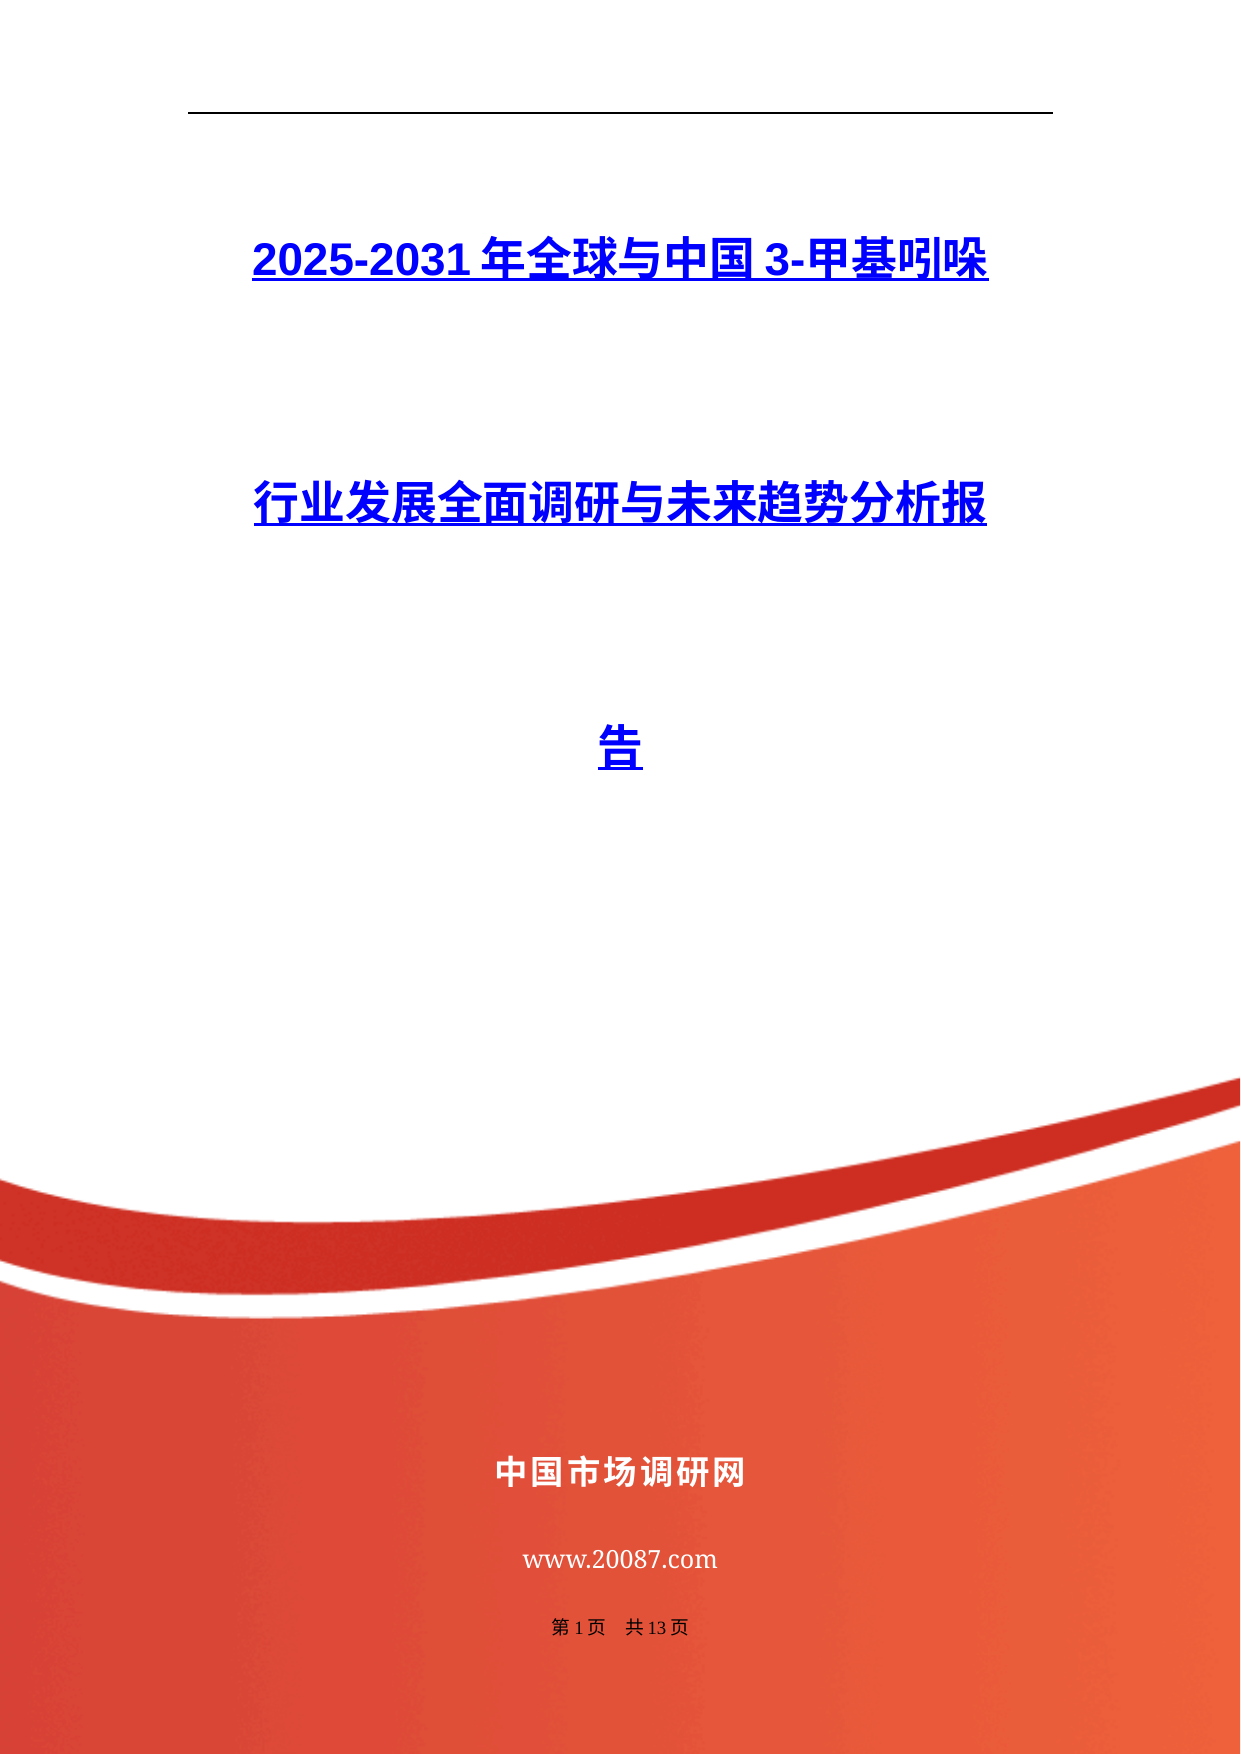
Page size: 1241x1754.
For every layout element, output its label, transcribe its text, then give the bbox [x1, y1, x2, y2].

table_header 2025-2031年全球与中国3-甲基吲哚行业发展全面调研与未来趋势分析报告 [188, 207, 1053, 871]
subtitle 中国市场调研网 [187, 1437, 1053, 1502]
picture [0, 1006, 1241, 1754]
text www.20087.com [187, 1526, 1053, 1591]
